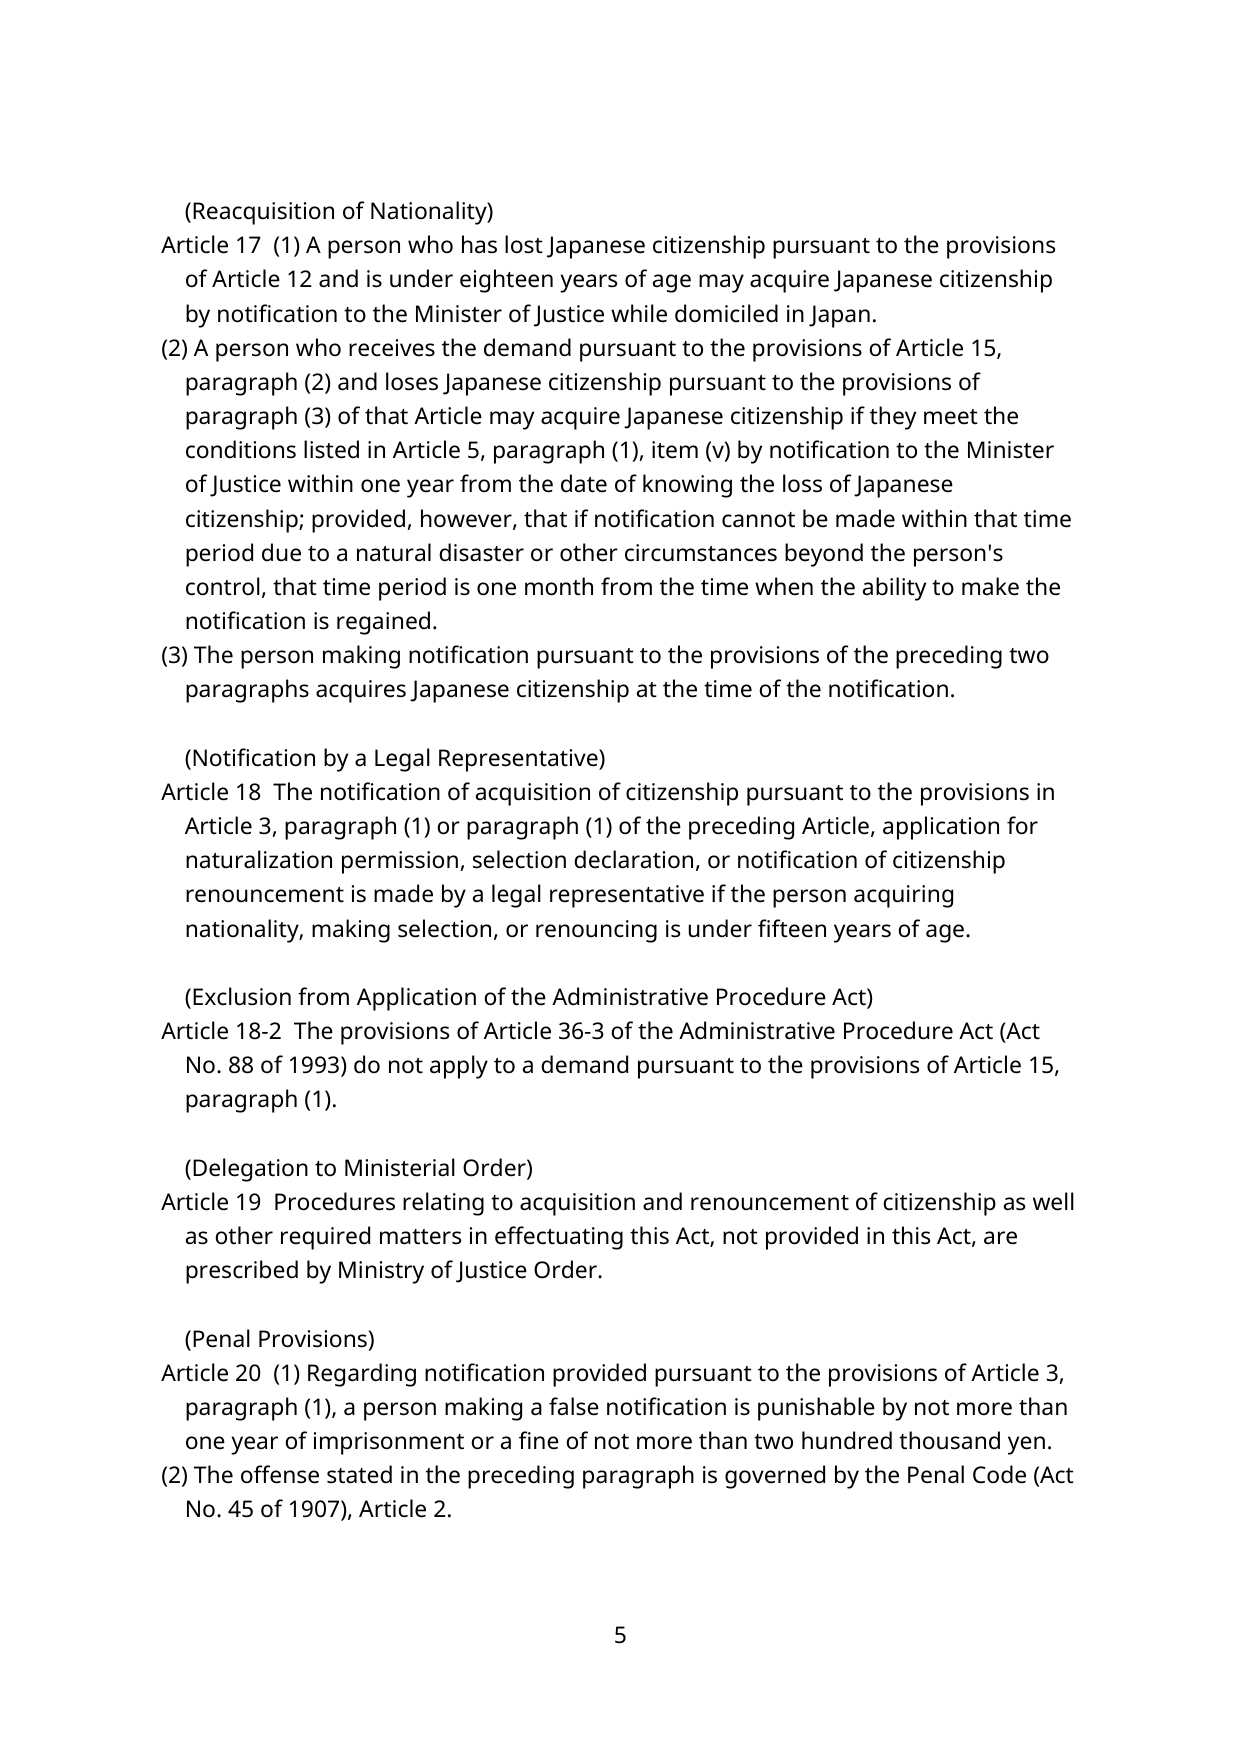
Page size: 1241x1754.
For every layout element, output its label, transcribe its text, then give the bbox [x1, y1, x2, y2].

text Article 19 Procedures relating to acquisition and renouncement of citizenship as well as other required matters in effectuating this Act, not provided in this Act, are prescribed by Ministry of Justice Order. [161, 1184, 1079, 1287]
text Article 18 The notification of acquisition of citizenship pursuant to the provisions in Article 3, paragraph (1) or paragraph (1) of the preceding Article, application for naturalization permission, selection declaration, or notification of citizenship renouncement is made by a legal representative if the person acquiring nationality, making selection, or renouncing is under fifteen years of age. [161, 774, 1079, 945]
text (3) The person making notification pursuant to the provisions of the preceding two paragraphs acquires Japanese citizenship at the time of the notification. [161, 638, 1079, 706]
text (2) The offense stated in the preceding paragraph is governed by the Penal Code (Act No. 45 of 1907), Article 2. [161, 1458, 1079, 1526]
text (Exclusion from Application of the Administrative Procedure Act) [184, 979, 1079, 1014]
text (Notification by a Legal Representative) [184, 740, 1079, 774]
text (Penal Provisions) [184, 1321, 1079, 1355]
text Article 17 (1) A person who has lost Japanese citizenship pursuant to the provisions of Article 12 and is under eighteen years of age may acquire Japanese citizenship by notification to the Minister of Justice while domiciled in Japan. [161, 228, 1079, 330]
text Article 20 (1) Regarding notification provided pursuant to the provisions of Article 3, paragraph (1), a person making a false notification is punishable by not more than one year of imprisonment or a fine of not more than two hundred thousand yen. [161, 1355, 1079, 1458]
text (Reacquisition of Nationality) [184, 194, 1079, 228]
text Article 18-2 The provisions of Article 36-3 of the Administrative Procedure Act (Act No. 88 of 1993) do not apply to a demand pursuant to the provisions of Article 15, paragraph (1). [161, 1014, 1079, 1116]
text (2) A person who receives the demand pursuant to the provisions of Article 15, paragraph (2) and loses Japanese citizenship pursuant to the provisions of paragraph (3) of that Article may acquire Japanese citizenship if they meet the conditions listed in Article 5, paragraph (1), item (v) by notification to the Minister of Justice within one year from the date of knowing the loss of Japanese citizenship; provided, however, that if notification cannot be made within that time period due to a natural disaster or other circumstances beyond the person's control, that time period is one month from the time when the ability to make the notification is regained. [161, 330, 1079, 638]
text (Delegation to Ministerial Order) [184, 1150, 1079, 1184]
